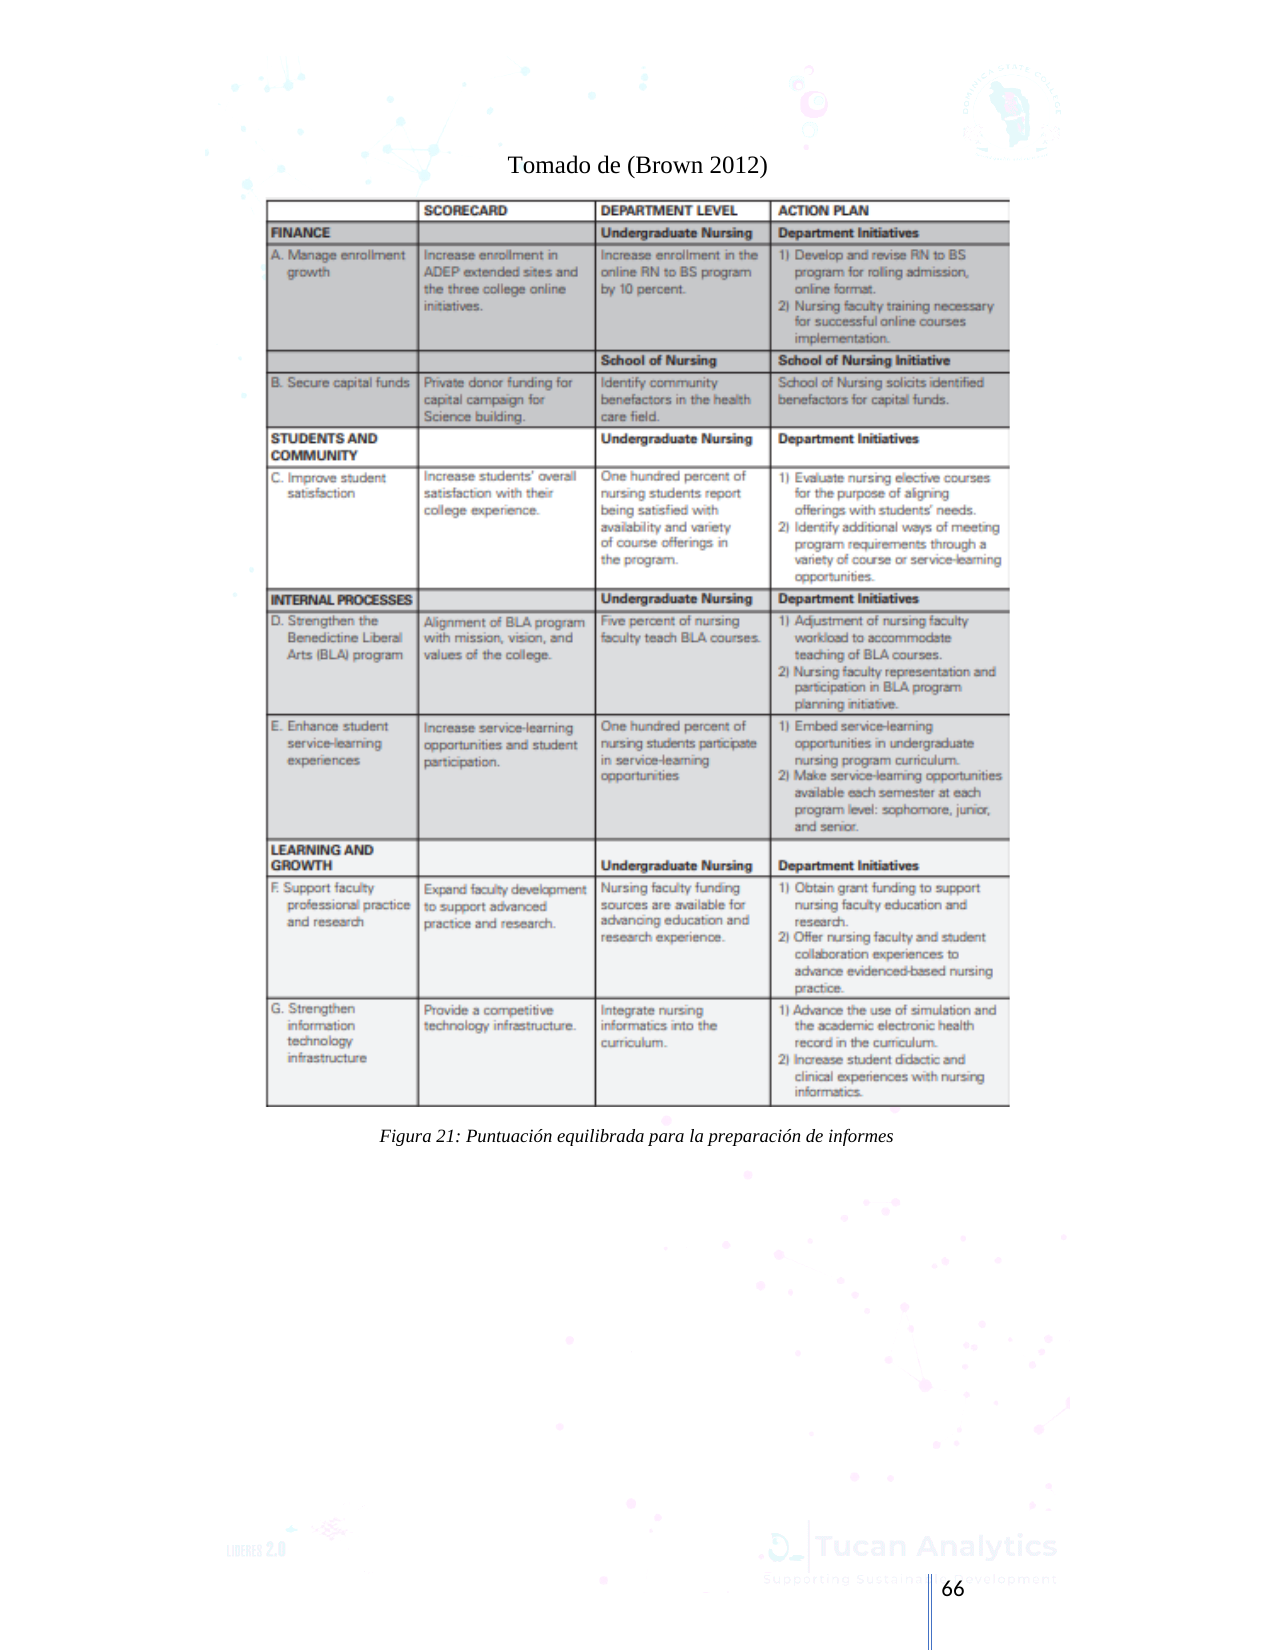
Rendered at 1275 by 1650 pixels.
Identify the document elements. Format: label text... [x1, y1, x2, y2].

picture [265, 197, 1010, 1107]
text Figura 21: Puntuación equilibrada para la preparación de informes [150, 1125, 1125, 1147]
text Tomado de [150, 150, 1125, 179]
